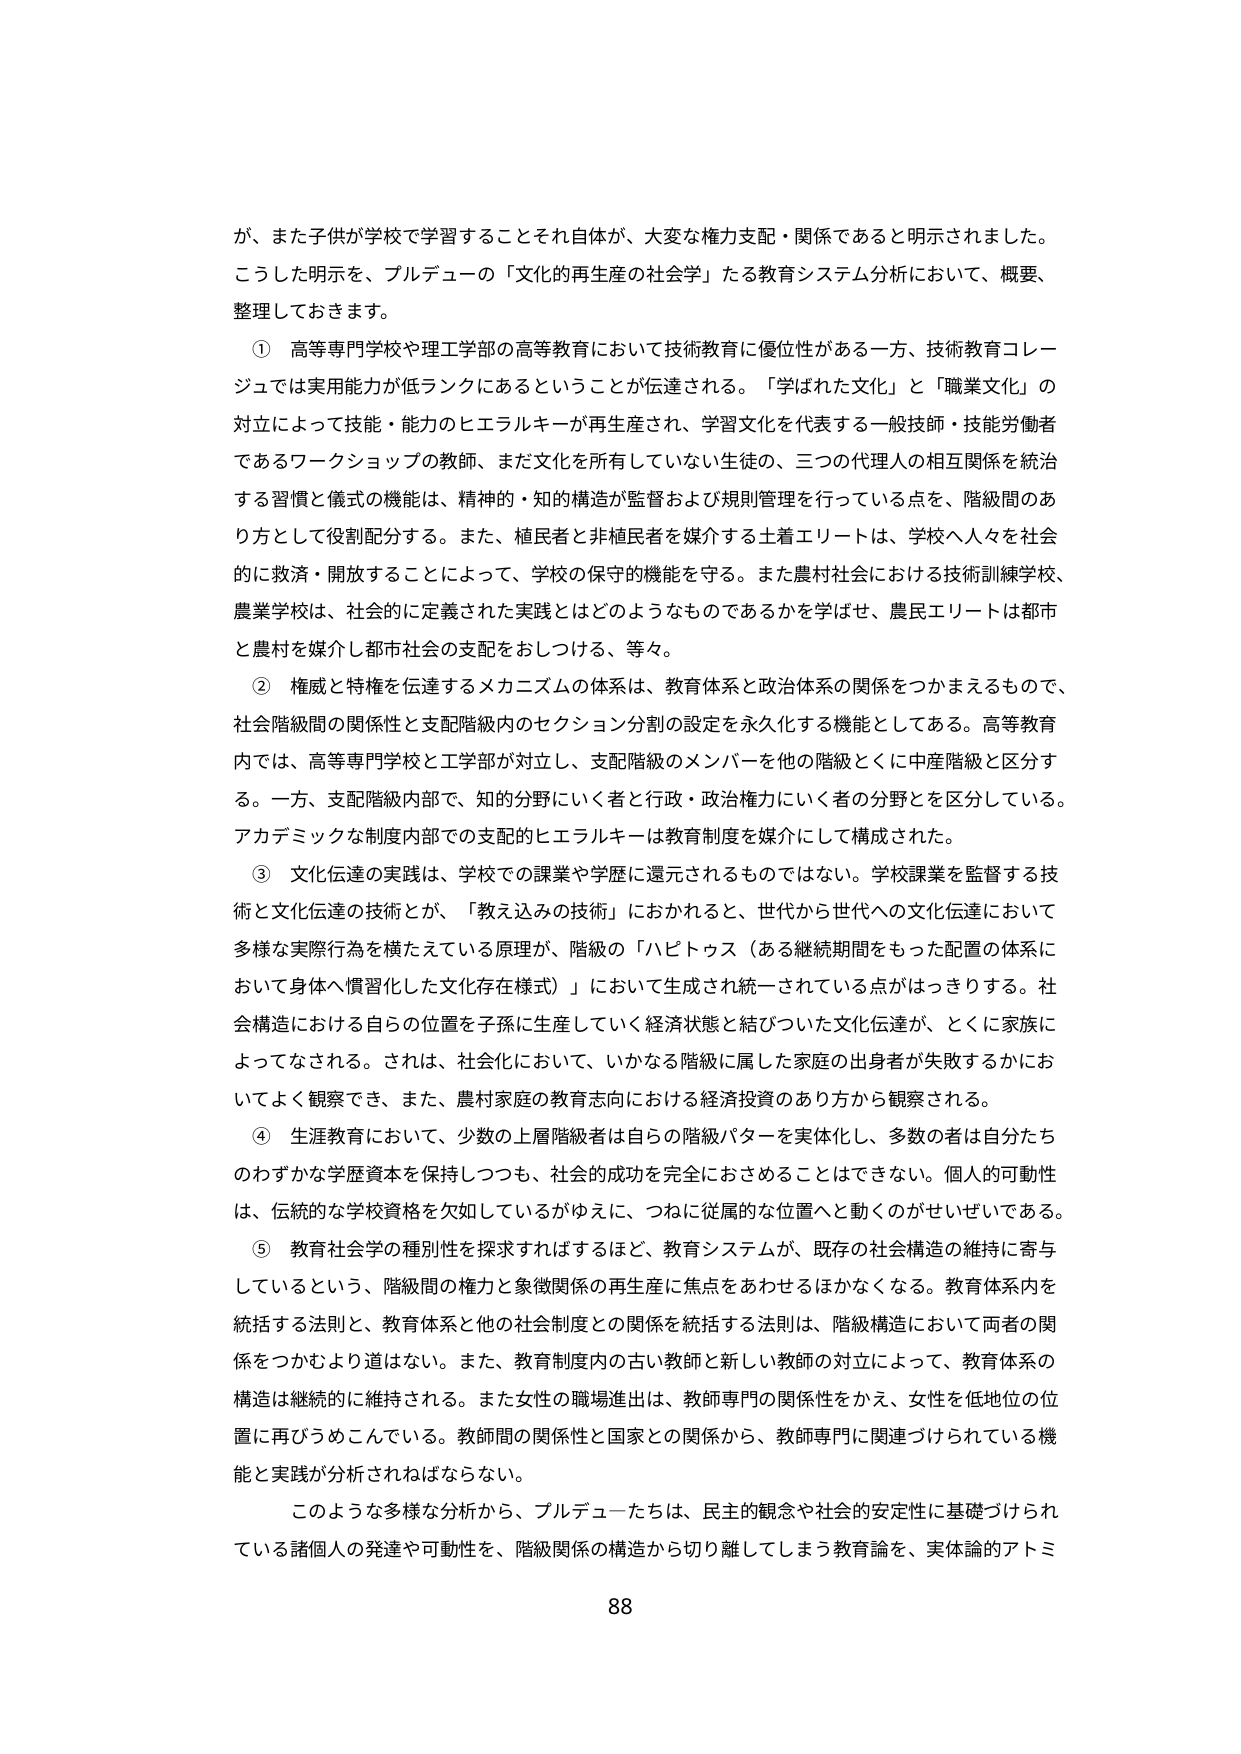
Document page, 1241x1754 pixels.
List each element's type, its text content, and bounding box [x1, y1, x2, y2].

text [177, 217, 1063, 329]
text ② 権威と特権を伝達するメカニズムの体系は、教育体系と政治体系の関係をつかまえるもので、社会階級間の関係性と支配階級内のセクション分割の設定を永久化する機能としてある。高等教育内では、高等専門学校と工学部が対立し、支配階級のメンバーを他の階級とくに中産階級と区分する。一方、支配階級内部で、知的分野にいく者と行政・政治権力にいく者の分野とを区分している。アカデミックな制度内部での支配的ヒエラルキーは教育制度を媒介にして構成された。 [177, 667, 1063, 854]
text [177, 1492, 1063, 1567]
text ① 高等専門学校や理工学部の高等教育において技術教育に優位性がある一方、技術教育コレージュでは実用能力が低ランクにあるということが伝達される。「学ばれた文化」と「職業文化」の対立によって技能・能力のヒエラルキーが再生産され、学習文化を代表する一般技師・技能労働者であるワークショップの教師、まだ文化を所有していない生徒の、三つの代理人の相互関係を統治する習慣と儀式の機能は、精神的・知的構造が監督および規則管理を行っている点を、階級間のあり方として役割配分する。また、植民者と非植民者を媒介する土着エリートは、学校へ人々を社会的に救済・開放することによって、学校の保守的機能を守る。また農村社会における技術訓練学校、農業学校は、社会的に定義された実践とはどのようなものであるかを学ばせ、農民エリートは都市と農村を媒介し都市社会の支配をおしつける、等々。 [177, 329, 1063, 667]
text ⑤ 教育社会学の種別性を探求すればするほど、教育システムが、既存の社会構造の維持に寄与しているという、階級間の権力と象徴関係の再生産に焦点をあわせるほかなくなる。教育体系内を統括する法則と、教育体系と他の社会制度との関係を統括する法則は、階級構造において両者の関係をつかむより道はない。また、教育制度内の古い教師と新しい教師の対立によって、教育体系の構造は継続的に維持される。また女性の職場進出は、教師専門の関係性をかえ、女性を低地位の位置に再びうめこんでいる。教師間の関係性と国家との関係から、教師専門に関連づけられている機能と実践が分析されねばならない。 [177, 1229, 1063, 1492]
text ③ 文化伝達の実践は、学校での課業や学歴に還元されるものではない。学校課業を監督する技術と文化伝達の技術とが、「教え込みの技術」におかれると、世代から世代への文化伝達において多様な実際行為を横たえている原理が、階級の「ハピトゥス（ある継続期間をもった配置の体系において身体へ慣習化した文化存在様式）」において生成され統一されている点がはっきりする。社会構造における自らの位置を子孫に生産していく経済状態と結びついた文化伝達が、とくに家族によってなされる。されは、社会化において、いかなる階級に属した家庭の出身者が失敗するかにおいてよく観察でき、また、農村家庭の教育志向における経済投資のあり方から観察される。 [177, 854, 1063, 1117]
text ④ 生涯教育において、少数の上層階級者は自らの階級パターを実体化し、多数の者は自分たちのわずかな学歴資本を保持しつつも、社会的成功を完全におさめることはできない。個人的可動性は、伝統的な学校資格を欠如しているがゆえに、つねに従属的な位置へと動くのがせいぜいである。 [177, 1117, 1063, 1229]
